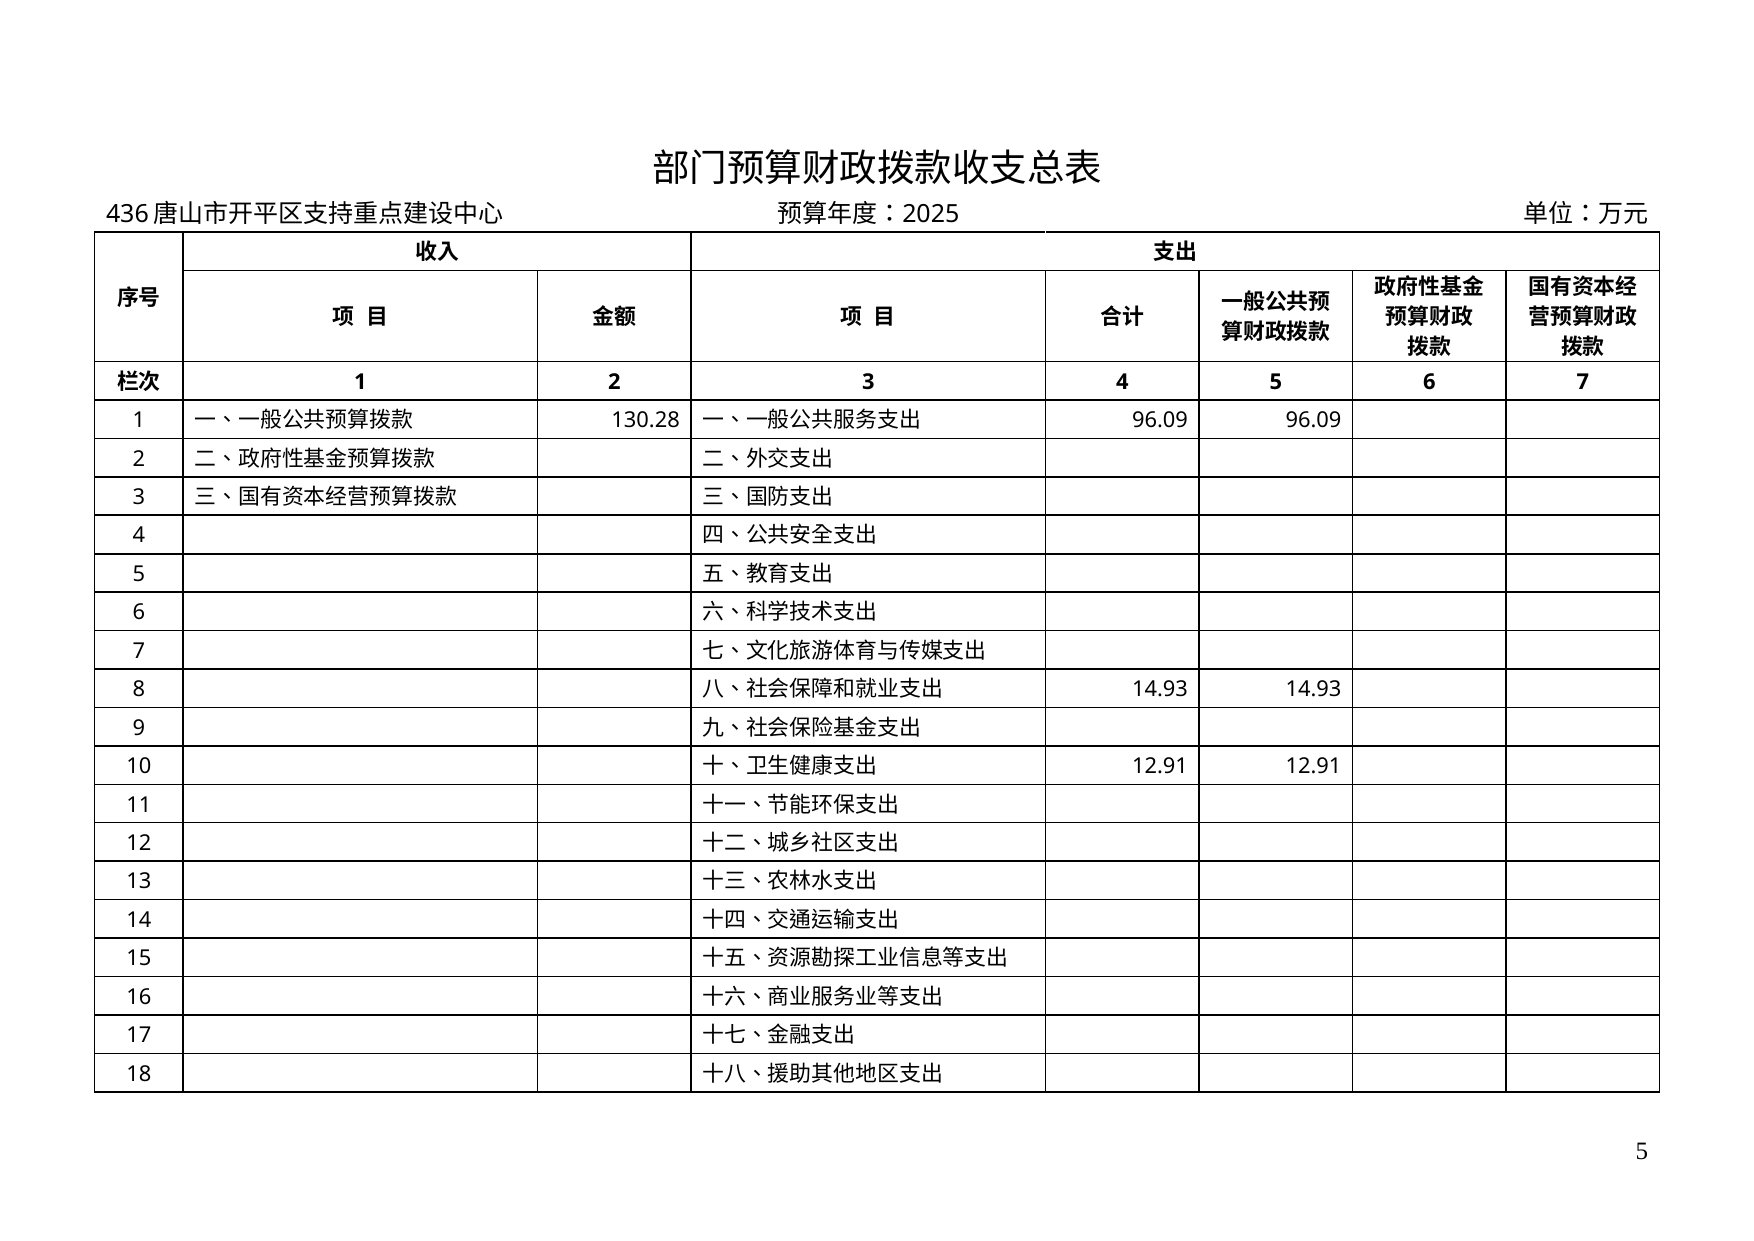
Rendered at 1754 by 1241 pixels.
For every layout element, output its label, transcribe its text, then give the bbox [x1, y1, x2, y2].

table_cell [538, 747, 690, 783]
table_cell [184, 747, 537, 783]
table_cell 1 [184, 362, 537, 399]
table_cell [1353, 439, 1505, 476]
table_cell [184, 1054, 537, 1091]
table_cell [1353, 900, 1505, 937]
text 部门预算财政拨款收支总表 [106, 142, 1648, 193]
table_cell 金额 [538, 271, 690, 361]
table_cell [184, 555, 537, 591]
table_cell 14.93 [1200, 670, 1352, 707]
table_cell 16 [95, 977, 182, 1014]
table_cell [1200, 478, 1352, 514]
table_cell [1353, 631, 1505, 668]
table_cell [1200, 785, 1352, 822]
table_cell 1 [95, 401, 182, 437]
table_cell [1200, 862, 1352, 899]
table_cell [1353, 670, 1505, 707]
table_cell [1353, 1054, 1505, 1091]
table_cell 2 [538, 362, 690, 399]
table_cell [1200, 593, 1352, 630]
table_cell 12.91 [1200, 747, 1352, 783]
table_cell [538, 478, 690, 514]
table_cell 17 [95, 1016, 182, 1052]
table_cell 九、社会保险基金支出 [692, 708, 1045, 745]
table_cell [184, 900, 537, 937]
table_cell 十、卫生健康支出 [692, 747, 1045, 783]
table_cell [1353, 747, 1505, 783]
table_cell [1200, 823, 1352, 860]
table_cell 14 [95, 900, 182, 937]
table_cell [538, 708, 690, 745]
table_cell [1046, 555, 1198, 591]
table_cell 十八、援助其他地区支出 [692, 1054, 1045, 1091]
table_cell [1507, 747, 1659, 783]
table_cell [1507, 708, 1659, 745]
table_cell 3 [95, 478, 182, 514]
table_cell [1046, 631, 1198, 668]
table_cell [1353, 1016, 1505, 1052]
table_cell 十六、商业服务业等支出 [692, 977, 1045, 1014]
table_cell [1353, 555, 1505, 591]
table_cell [1353, 401, 1505, 437]
table_cell [1200, 1054, 1352, 1091]
table_cell 10 [95, 747, 182, 783]
table_cell 三、国有资本经营预算拨款 [184, 478, 537, 514]
table_cell [538, 670, 690, 707]
table_cell [184, 516, 537, 553]
table_cell 96.09 [1046, 401, 1198, 437]
table_cell [1046, 862, 1198, 899]
table_cell 7 [95, 631, 182, 668]
table_cell [1507, 823, 1659, 860]
table_cell [184, 939, 537, 976]
table_cell [538, 862, 690, 899]
table_cell 二、外交支出 [692, 439, 1045, 476]
table_cell [1507, 977, 1659, 1014]
table_cell 18 [95, 1054, 182, 1091]
table_cell 4 [95, 516, 182, 553]
table_cell 一、一般公共服务支出 [692, 401, 1045, 437]
table_cell 14.93 [1046, 670, 1198, 707]
table_cell 十二、城乡社区支出 [692, 823, 1045, 860]
table_cell [1507, 862, 1659, 899]
table_cell [184, 631, 537, 668]
table_cell [1046, 708, 1198, 745]
table_cell [538, 439, 690, 476]
table_cell [538, 516, 690, 553]
table_cell [1507, 1054, 1659, 1091]
table_cell [1507, 1016, 1659, 1052]
table_cell 十五、资源勘探工业信息等支出 [692, 939, 1045, 976]
table_cell [538, 939, 690, 976]
table_cell 12 [95, 823, 182, 860]
table_cell [1200, 555, 1352, 591]
table_cell 十四、交通运输支出 [692, 900, 1045, 937]
table_cell 项 目 [184, 271, 537, 361]
table_cell [1200, 708, 1352, 745]
table_cell 五、教育支出 [692, 555, 1045, 591]
table_cell [1507, 516, 1659, 553]
table_cell 序号 [95, 233, 182, 361]
table_cell [184, 670, 537, 707]
table_cell [1046, 1054, 1198, 1091]
table_cell 6 [95, 593, 182, 630]
table_cell 政府性基金预算财政 拨款 [1353, 271, 1505, 361]
table_cell [184, 862, 537, 899]
table_header 436唐山市开平区支持重点建设中心 [95, 195, 690, 231]
table_cell [1507, 439, 1659, 476]
table_cell 5 [95, 555, 182, 591]
table_cell 支出 [692, 233, 1659, 270]
table_cell 4 [1046, 362, 1198, 399]
table_cell [1353, 939, 1505, 976]
table_cell 12.91 [1046, 747, 1198, 783]
table_cell [1507, 939, 1659, 976]
table_cell [538, 555, 690, 591]
table_cell 11 [95, 785, 182, 822]
table_cell 9 [95, 708, 182, 745]
table_cell [1046, 516, 1198, 553]
table_cell 七、文化旅游体育与传媒支出 [692, 631, 1045, 668]
table_cell [538, 823, 690, 860]
table_cell 四、公共安全支出 [692, 516, 1045, 553]
table_cell 6 [1353, 362, 1505, 399]
table_cell 13 [95, 862, 182, 899]
table_cell [1353, 823, 1505, 860]
table_cell 8 [95, 670, 182, 707]
table_cell [1046, 823, 1198, 860]
table_cell 3 [692, 362, 1045, 399]
table_cell 十七、金融支出 [692, 1016, 1045, 1052]
table_cell [538, 900, 690, 937]
table_cell 项 目 [692, 271, 1045, 361]
table_cell [1353, 785, 1505, 822]
table_cell 国有资本经营预算财政拨款 [1507, 271, 1659, 361]
table_cell [1200, 900, 1352, 937]
table_cell [1046, 900, 1198, 937]
table_cell 栏次 [95, 362, 182, 399]
table_cell [184, 708, 537, 745]
table_cell [1353, 862, 1505, 899]
table_cell 15 [95, 939, 182, 976]
table_cell [1507, 478, 1659, 514]
table_cell 130.28 [538, 401, 690, 437]
table_cell [1507, 900, 1659, 937]
table_cell [1507, 555, 1659, 591]
table_cell 二、政府性基金预算拨款 [184, 439, 537, 476]
table_cell [184, 977, 537, 1014]
table_cell [1200, 516, 1352, 553]
table_cell 六、科学技术支出 [692, 593, 1045, 630]
table_cell [1507, 631, 1659, 668]
table_cell [1200, 1016, 1352, 1052]
table_cell [1046, 478, 1198, 514]
table_cell [538, 593, 690, 630]
table_cell 十三、农林水支出 [692, 862, 1045, 899]
table_header 预算年度：2025 [692, 195, 1045, 231]
table_cell [1046, 785, 1198, 822]
table_cell [1507, 785, 1659, 822]
table_cell 一般公共预算财政拨款 [1200, 271, 1352, 361]
table_cell [184, 1016, 537, 1052]
table_cell [1200, 439, 1352, 476]
table_cell 八、社会保障和就业支出 [692, 670, 1045, 707]
table_cell [1046, 939, 1198, 976]
table_cell [1200, 939, 1352, 976]
table_cell [1046, 977, 1198, 1014]
table_cell 7 [1507, 362, 1659, 399]
table_cell [1353, 593, 1505, 630]
table_cell [538, 1054, 690, 1091]
table_cell [1200, 631, 1352, 668]
table_cell [1507, 593, 1659, 630]
table_cell [1046, 1016, 1198, 1052]
table_cell [1200, 977, 1352, 1014]
table_cell [1507, 670, 1659, 707]
table_cell [184, 785, 537, 822]
table_cell 96.09 [1200, 401, 1352, 437]
table_cell [538, 631, 690, 668]
table_cell [1353, 516, 1505, 553]
table_cell [1353, 708, 1505, 745]
table_cell 收入 [184, 233, 690, 270]
table_header 单位：万元 [1046, 195, 1659, 231]
table_cell [184, 593, 537, 630]
table_cell 2 [95, 439, 182, 476]
table_cell [1507, 401, 1659, 437]
table_cell [184, 823, 537, 860]
table_cell 合计 [1046, 271, 1198, 361]
table_cell [1046, 439, 1198, 476]
table_cell 一、一般公共预算拨款 [184, 401, 537, 437]
table_cell 三、国防支出 [692, 478, 1045, 514]
table_cell [1353, 478, 1505, 514]
table_cell [1353, 977, 1505, 1014]
table_cell 十一、节能环保支出 [692, 785, 1045, 822]
table_cell [538, 977, 690, 1014]
table_cell [1046, 593, 1198, 630]
table_cell [538, 785, 690, 822]
table_cell 5 [1200, 362, 1352, 399]
table_cell [538, 1016, 690, 1052]
